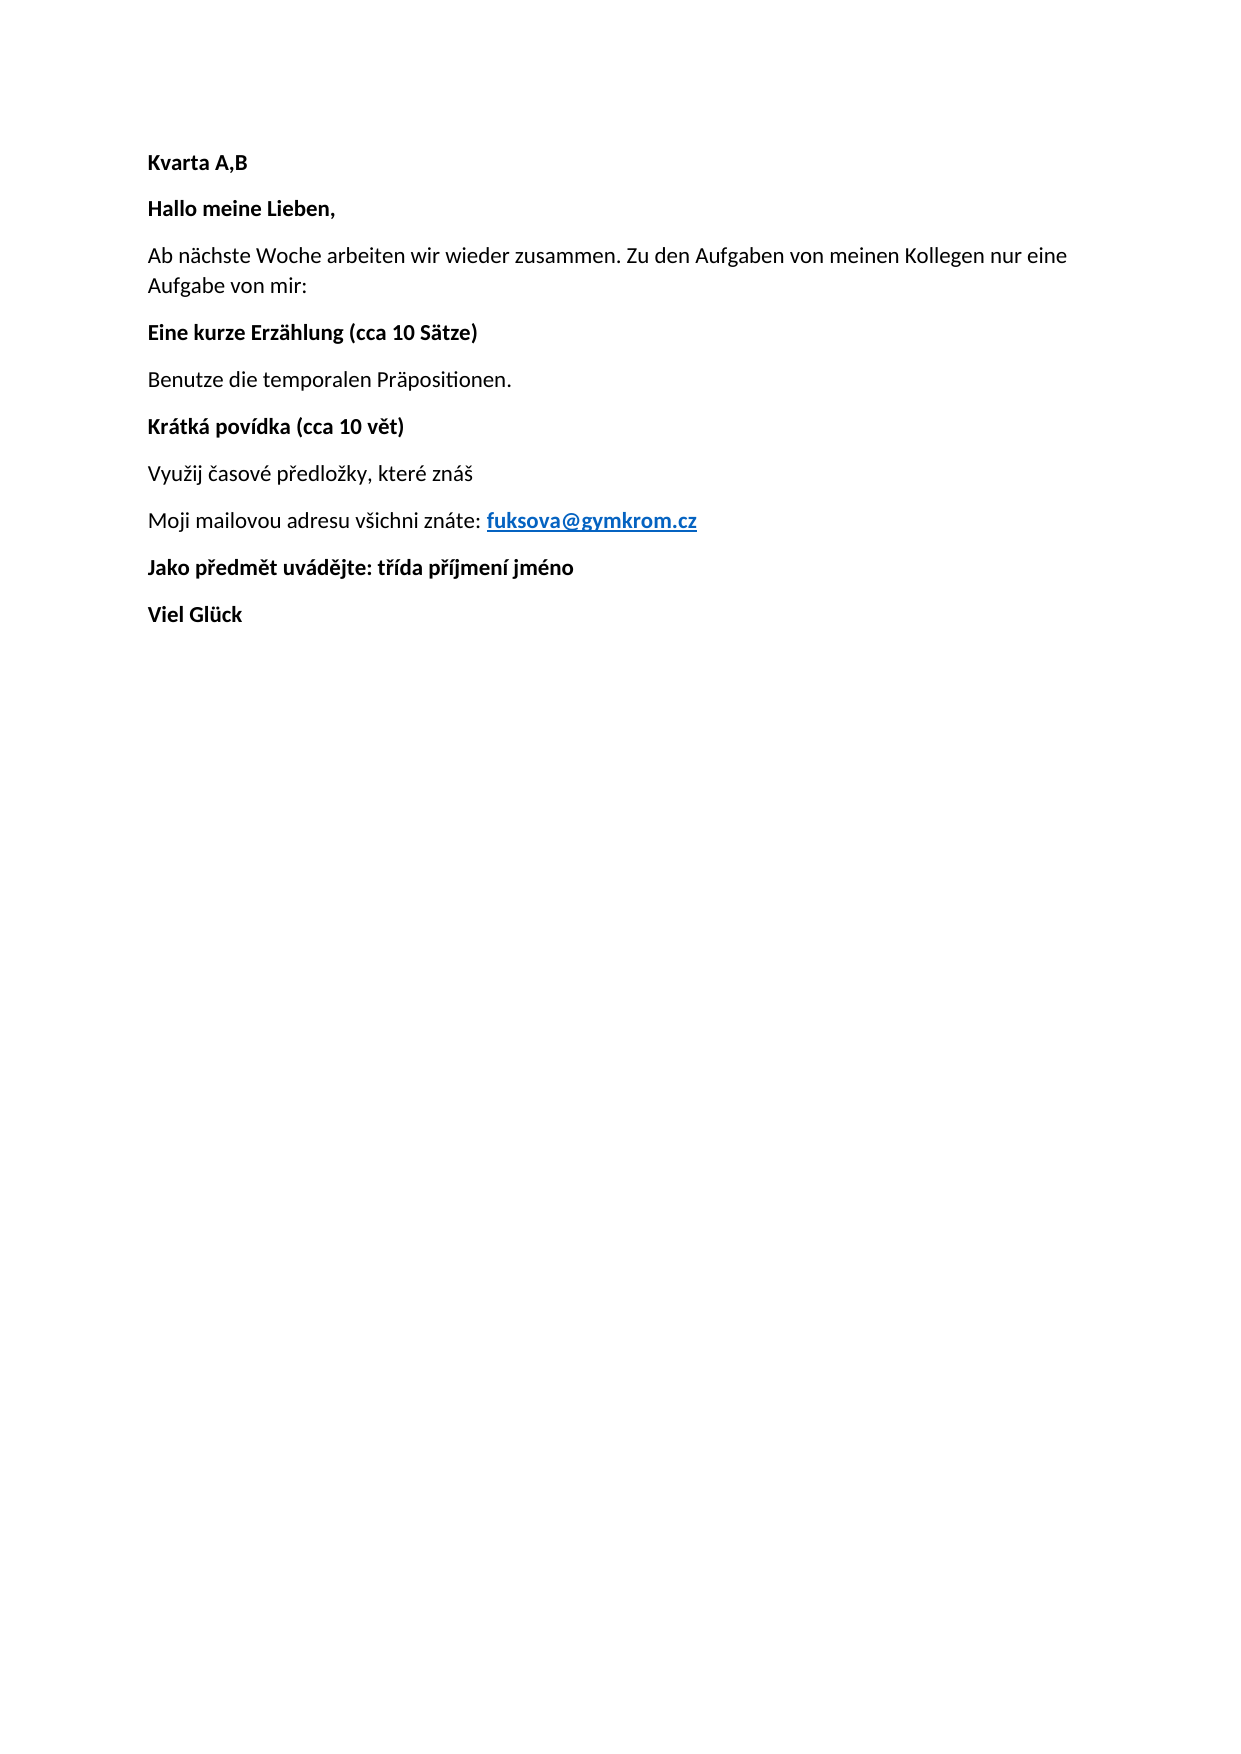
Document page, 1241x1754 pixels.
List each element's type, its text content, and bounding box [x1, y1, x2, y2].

text Eine kurze Erzählung (cca 10 Sätze) [148, 318, 1093, 346]
text Jako předmět uvádějte: třída příjmení jméno [148, 553, 1093, 581]
text Využij časové předložky, které znáš [148, 459, 1093, 487]
text Ab nächste Woche arbeiten wir wieder zusammen. Zu den Aufgaben von meinen Kollegen nur eine Aufgabe von mir: [148, 241, 1093, 299]
text Benutze die temporalen Präpositionen. [148, 365, 1093, 393]
text Moji mailovou adresu všichni znáte: fuksova@gymkrom.cz [148, 506, 1093, 534]
text Kvarta A,B [148, 148, 1093, 176]
text Krátká povídka (cca 10 vět) [148, 412, 1093, 440]
text Viel Glück [148, 600, 1093, 628]
text Hallo meine Lieben, [148, 194, 1093, 222]
